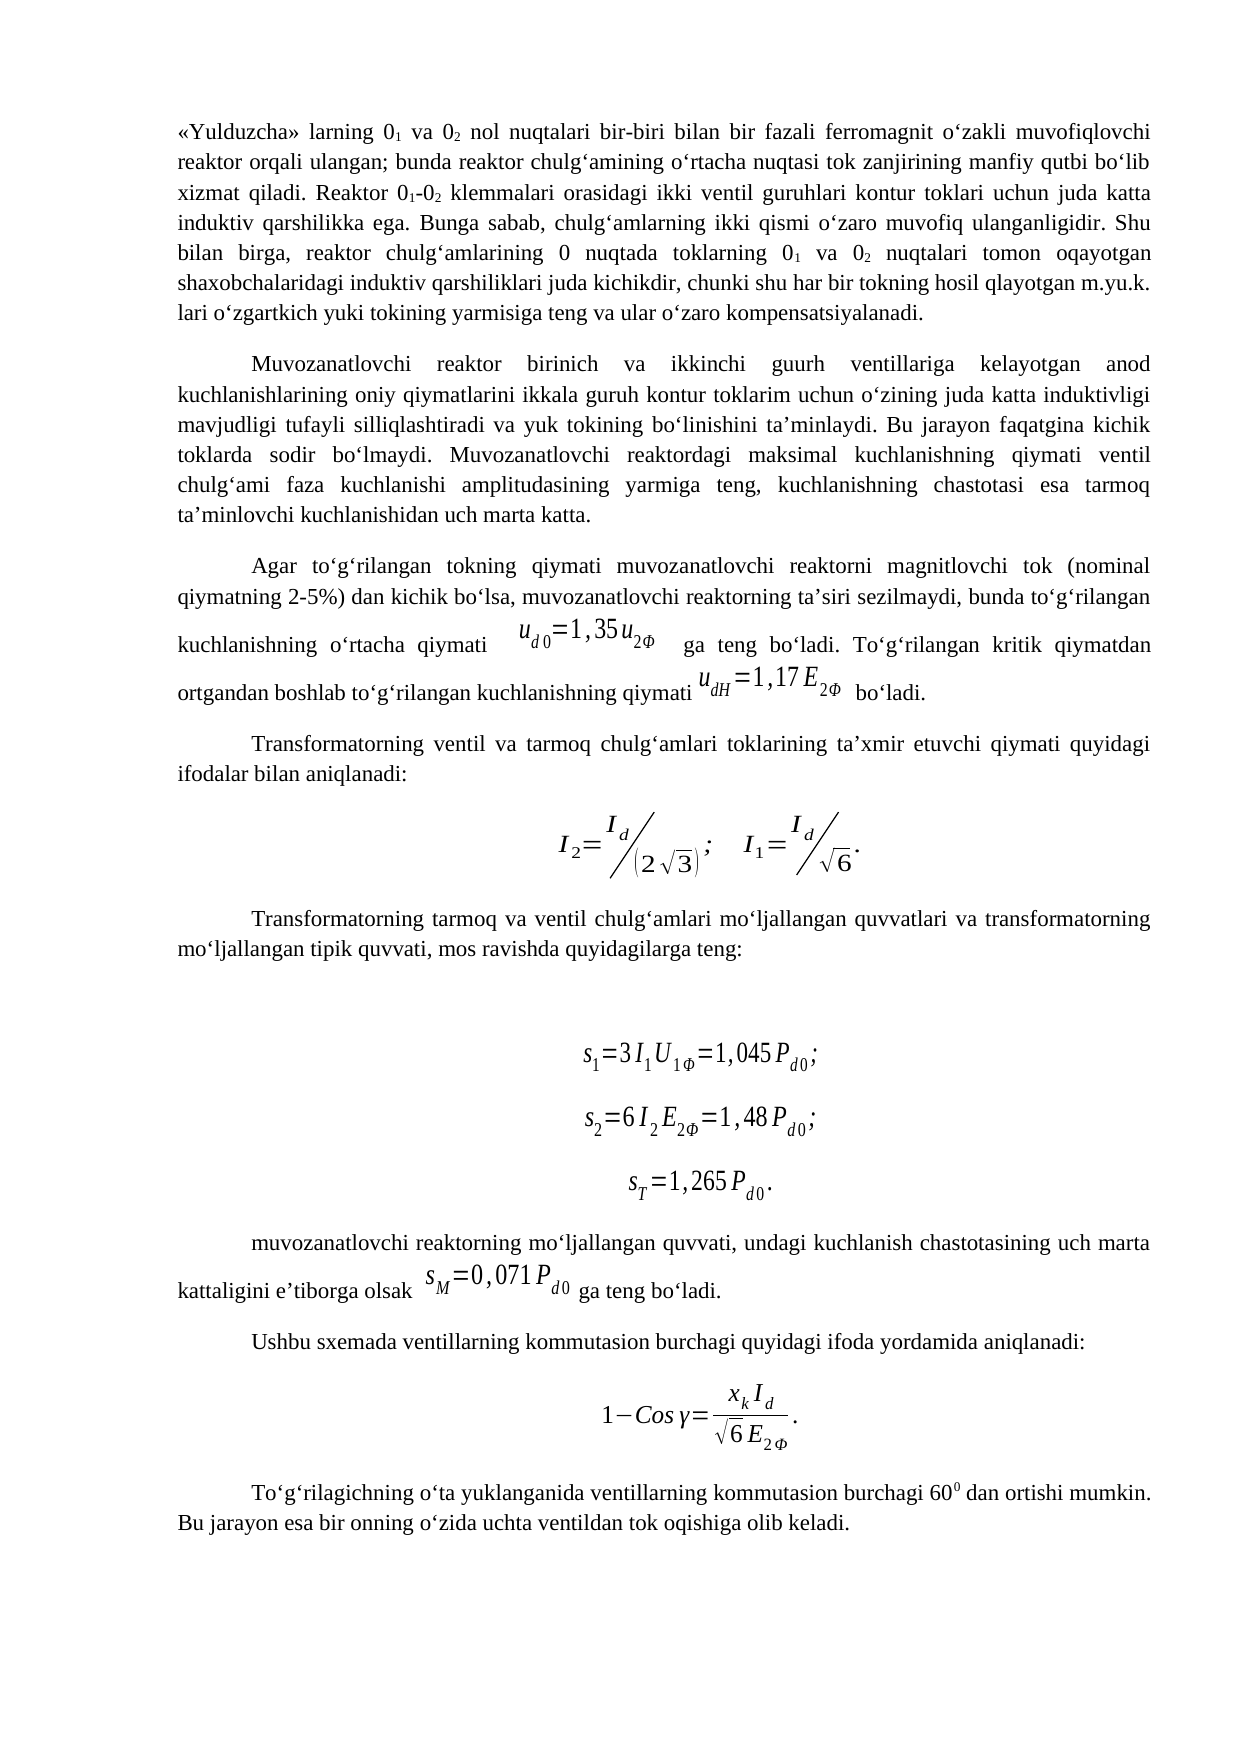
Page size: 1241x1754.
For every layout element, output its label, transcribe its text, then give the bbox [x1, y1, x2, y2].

text Transformatorning tarmoq va ventil chulg‘amlari mo‘ljallangan quvvatlari va transformatorning mo‘ljallangan tipik quvvati, mos ravishda quyidagilarga teng: [177, 904, 1152, 961]
text Agar to‘g‘rilangan tokning qiymati muvozanatlovchi reaktorni magnitlovchi tok (nominal qiymatning 2-5%) dan kichik bo‘lsa, muvozanatlovchi reaktorning ta’siri sezilmaydi, bunda to‘g‘rilangan kuchlanishning o‘rtacha qiymati ga teng bo‘ladi. To‘g‘rilangan kritik qiymatdan ortgandan boshlab to‘g‘rilangan kuchlanishning qiymati bo‘ladi. [177, 552, 1152, 705]
text Muvozanatlovchi reaktor birinich va ikkinchi guurh ventillariga kelayotgan anod kuchlanishlarining oniy qiymatlarini ikkala guruh kontur toklarim uchun o‘zining juda katta induktivligi mavjudligi tufayli silliqlashtiradi va yuk tokining bo‘linishini ta’minlaydi. Bu jarayon faqatgina kichik toklarda sodir bo‘lmaydi. Muvozanatlovchi reaktordagi maksimal kuchlanishning qiymati ventil chulg‘ami faza kuchlanishi amplitudasining yarmiga teng, kuchlanishning chastotasi esa tarmoq ta’minlovchi kuchlanishidan uch marta katta. [177, 350, 1152, 528]
text To‘g‘rilagichning o‘ta yuklanganida ventillarning kommutasion burchagi 600 dan ortishi mumkin. Bu jarayon esa bir onning o‘zida uchta ventildan tok oqishiga olib keladi. [177, 1479, 1152, 1536]
text Transformatorning ventil va tarmoq chulg‘amlari toklarining ta’xmir etuvchi qiymati quyidagi ifodalar bilan aniqlanadi: [177, 729, 1152, 786]
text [177, 118, 1152, 326]
text muvozanatlovchi reaktorning mo‘ljallangan quvvati, undagi kuchlanish chastotasining uch marta kattaligini e’tiborga olsak ga teng bo‘ladi. [177, 1229, 1152, 1303]
text Ushbu sxemada ventillarning kommutasion burchagi quyidagi ifoda yordamida aniqlanadi: [177, 1328, 1152, 1354]
